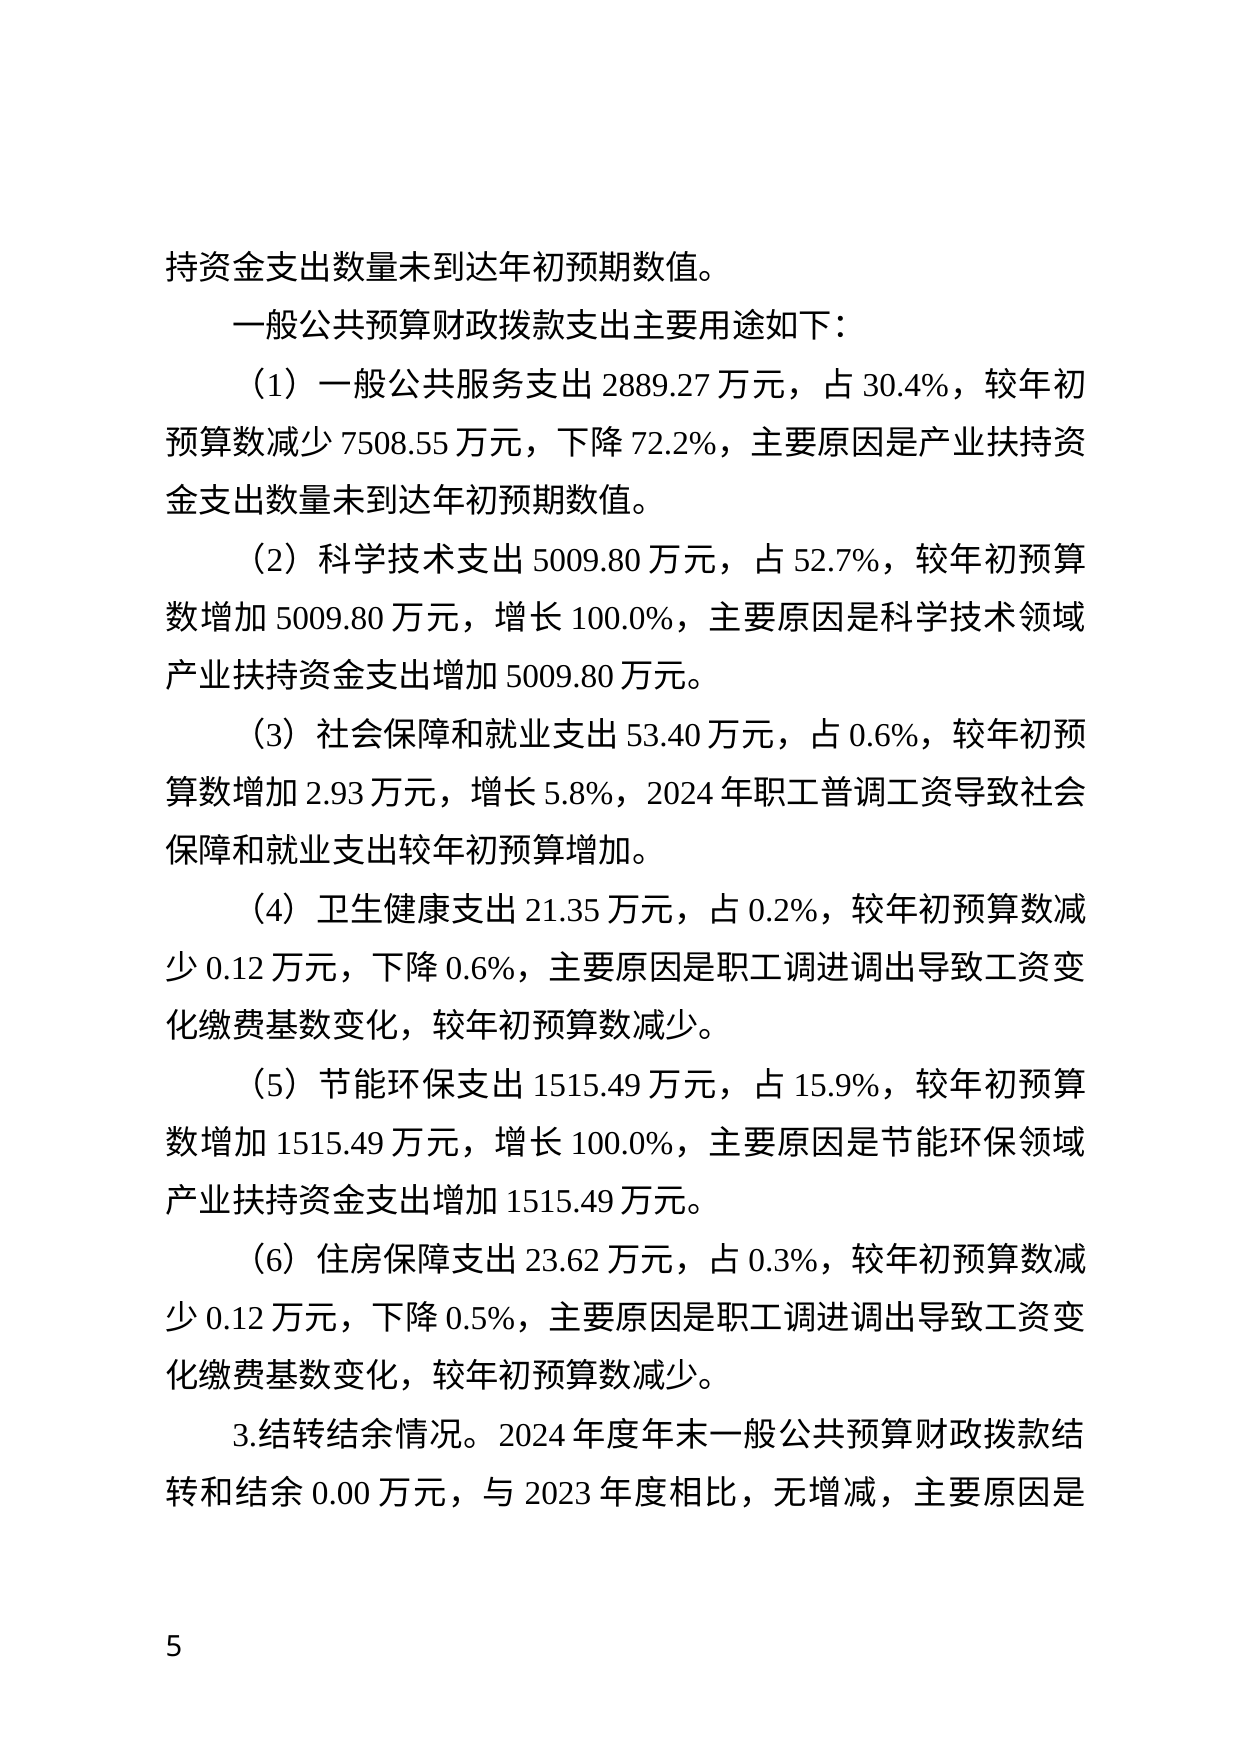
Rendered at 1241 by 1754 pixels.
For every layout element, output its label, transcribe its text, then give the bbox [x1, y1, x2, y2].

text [165, 1399, 1087, 1516]
text （1）一般公共服务支出2889.27万元，占30.4%，较年初预算数减少7508.55万元，下降72.2%，主要原因是产业扶持资金支出数量未到达年初预期数值。 [165, 349, 1087, 524]
text （5）节能环保支出1515.49万元，占15.9%，较年初预算数增加1515.49万元，增长100.0%，主要原因是节能环保领域产业扶持资金支出增加1515.49万元。 [165, 1049, 1087, 1224]
text （3）社会保障和就业支出53.40万元，占0.6%，较年初预算数增加2.93万元，增长5.8%，2024年职工普调工资导致社会保障和就业支出较年初预算增加。 [165, 699, 1087, 774]
text （4）卫生健康支出21.35万元，占0.2%，较年初预算数减少0.12万元，下降0.6%，主要原因是职工调进调出导致工资变化缴费基数变化，较年初预算数减少。 [165, 874, 1087, 1049]
text （3）社会保障和就业支出53.40万元，占0.6%，较年初预算数增加2.93万元，增长5.8%，2024年职工普调工资导致社会保障和就业支出较年初预算增加。 [165, 812, 1087, 874]
text （2）科学技术支出5009.80万元，占52.7%，较年初预算数增加5009.80万元，增长100.0%，主要原因是科学技术领域产业扶持资金支出增加5009.80万元。 [165, 524, 1087, 699]
text 一般公共预算财政拨款支出主要用途如下： [165, 291, 1087, 349]
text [165, 233, 1087, 291]
text （6）住房保障支出23.62万元，占0.3%，较年初预算数减少0.12万元，下降0.5%，主要原因是职工调进调出导致工资变化缴费基数变化，较年初预算数减少。 [165, 1224, 1087, 1399]
